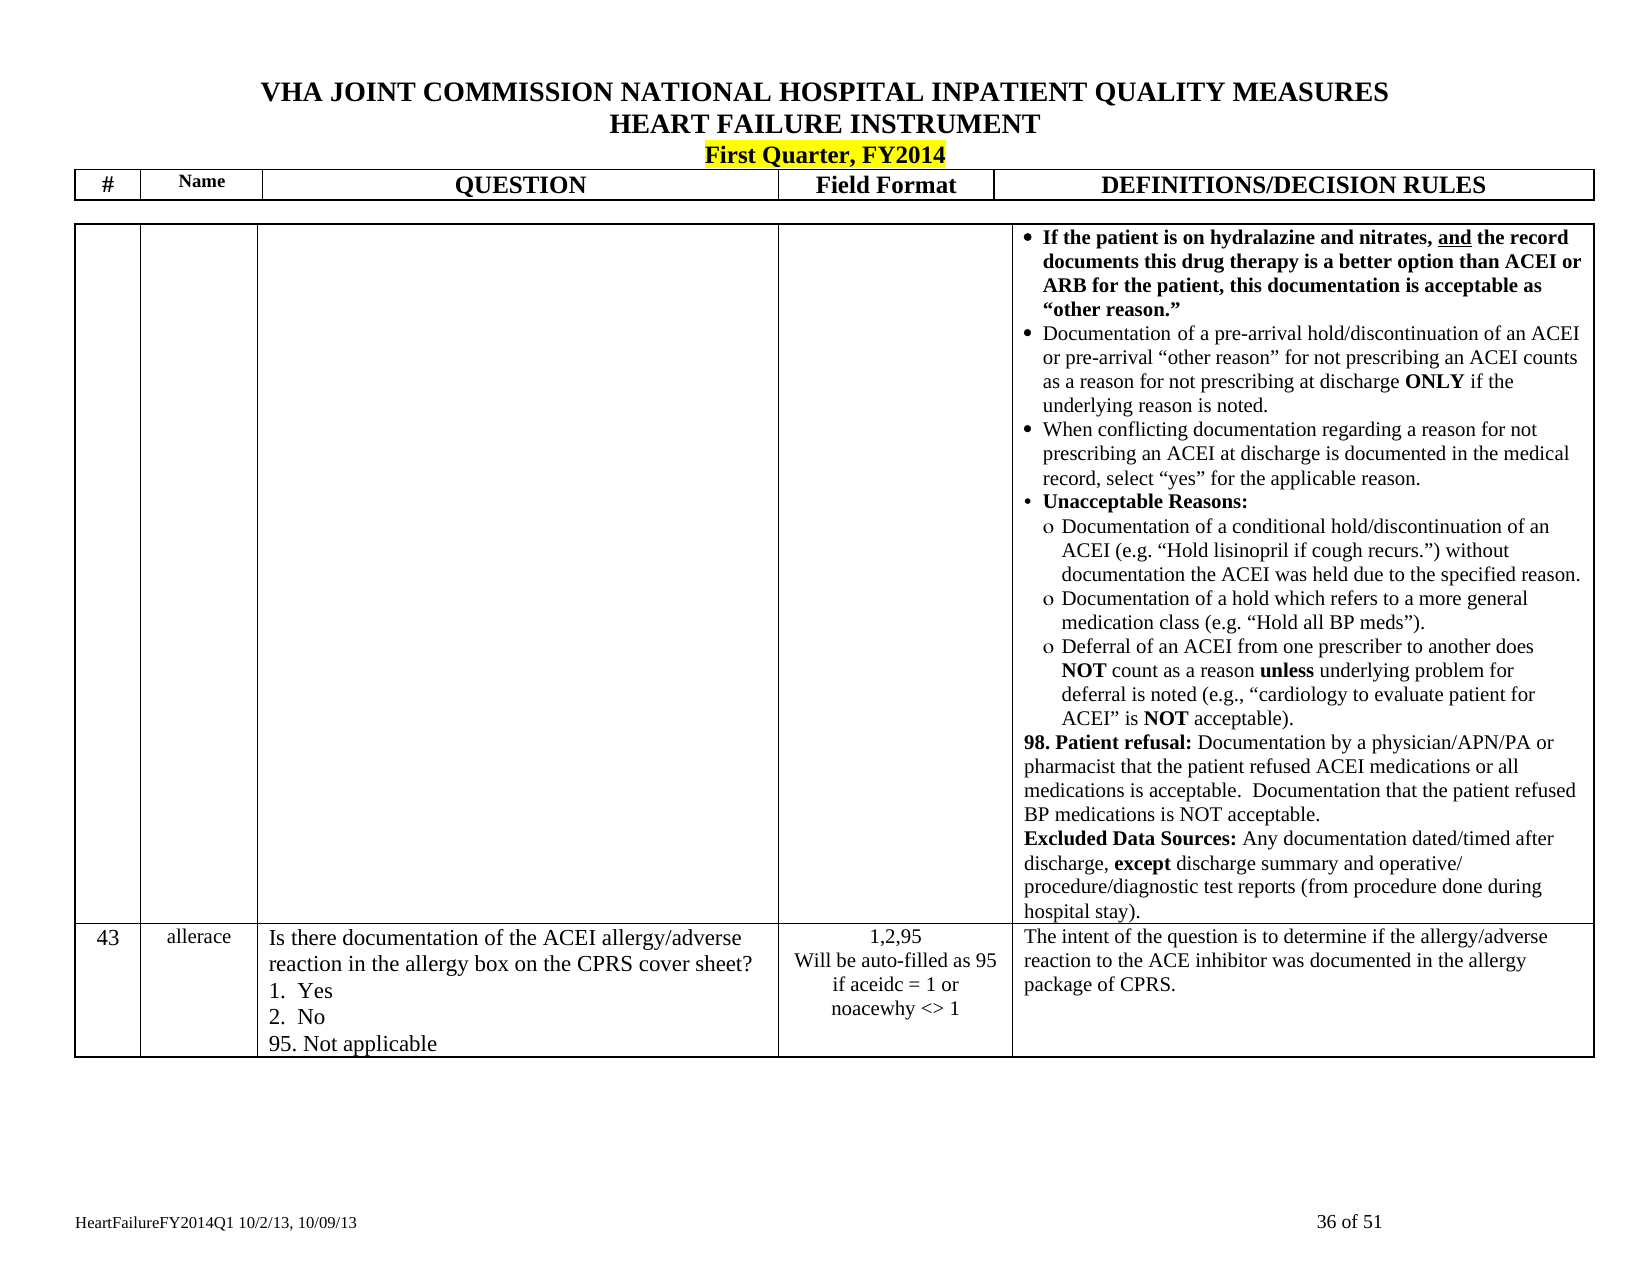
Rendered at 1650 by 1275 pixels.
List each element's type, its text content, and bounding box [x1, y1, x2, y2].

table_cell [76, 225, 140, 923]
table_cell Is there documentation of the ACEI allergy/adverse reaction in the allergy box on the CPRS cover sheet? 1. Yes 2. No 95. Not applicable [258, 924, 778, 1056]
table_cell The intent of the question is to determine if the allergy/adverse reaction to the ACE inhibitor was documented in the allergy package of CPRS. [1013, 924, 1593, 1056]
table_cell 43 [76, 924, 140, 1056]
table_cell [779, 225, 1012, 923]
table_cell allerace [141, 924, 257, 1056]
table_cell 1,2,95 Will be auto-filled as 95 if aceidc = 1 or noacewhy <> 1 [779, 924, 1012, 1056]
table_cell [258, 225, 778, 923]
table_cell [141, 225, 257, 923]
table_cell If the patient is on hydralazine and nitrates, and the record documents this drug therapy is a better option than ACEI or ARB for the patient, this documentation is acceptable as “other reason.” Documentation of a pre-arrival hold/discontinuation of an ACEI or pre-arrival “other reason” for not prescribing an ACEI counts as a reason for not prescribing at discharge ONLY if the underlying reason is noted. When conflicting documentation regarding a reason for not prescribing an ACEI at discharge is documented in the medical record, select “yes” for the applicable reason. Unacceptable Reasons: Documentation of a conditional hold/discontinuation of an ACEI (e.g. “Hold lisinopril if cough recurs.”) without documentation the ACEI was held due to the specified reason. Documentation of a hold which refers to a more general medication class (e.g. “Hold all BP meds”). Deferral of an ACEI from one prescriber to another does NOT count as a reason unless underlying problem for deferral is noted (e.g., “cardiology to evaluate patient for ACEI” is NOT acceptable). 98. Patient refusal: Documentation by a physician/APN/PA or pharmacist that the patient refused ACEI medications or all medications is acceptable. Documentation that the patient refused BP medications is NOT acceptable. Excluded Data Sources: Any documentation dated/timed after discharge, except discharge summary and operative/ procedure/diagnostic test reports (from procedure done during hospital stay). [1013, 225, 1593, 923]
